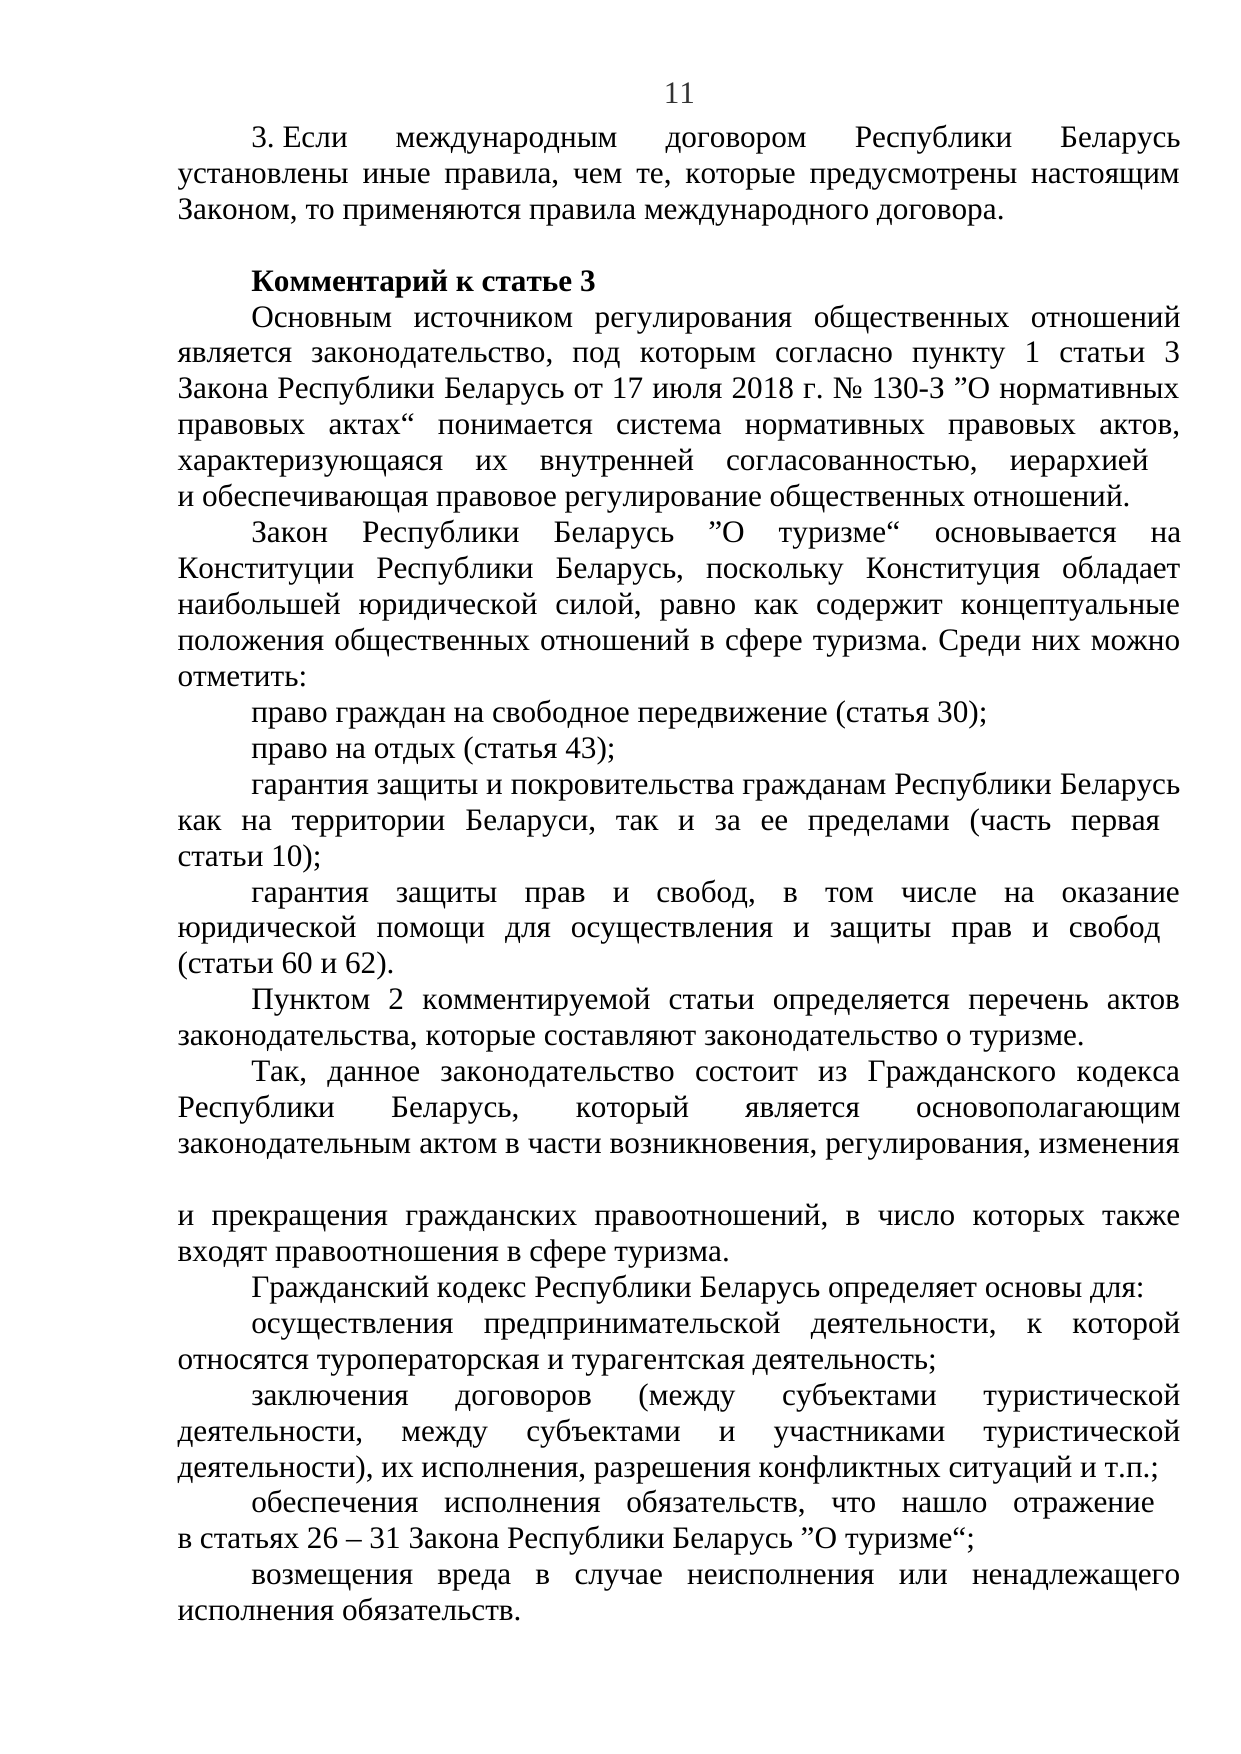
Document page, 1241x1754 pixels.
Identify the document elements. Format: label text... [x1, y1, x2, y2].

text 3. Если международным договором Республики Беларусь установлены иные правила, чем те, которые предусмотрены настоящим Законом, то применяются правила международного договора. [177, 118, 1181, 226]
text возмещения вреда в случае неисполнения или ненадлежащего исполнения обязательств. [177, 1556, 1181, 1627]
text гарантия защиты и покровительства гражданам Республики Беларусь как на территории Беларуси, так и за ее пределами (часть первая статьи 10); [177, 765, 1181, 873]
text обеспечения исполнения обязательств, что нашло отражение в статьях 26 – 31 Закона Республики Беларусь ”О туризме“; [177, 1484, 1181, 1556]
text право на отдых (статья 43); [177, 729, 1181, 765]
text Основным источником регулирования общественных отношений является законодательство, под которым согласно пункту 1 статьи 3 Закона Республики Беларусь от 17 июля 2018 г. № 130-З ”О нормативных правовых актах“ понимается система нормативных правовых актов, характеризующаяся их внутренней согласованностью, иерархией и обеспечивающая правовое регулирование общественных отношений. [177, 298, 1181, 513]
text Так, данное законодательство состоит из Гражданского кодекса Республики Беларусь, который является основополагающим законодательным актом в части возникновения, регулирования, изменения и прекращения гражданских правоотношений, в число которых также входят правоотношения в сфере туризма. [177, 1052, 1181, 1268]
text Пунктом 2 комментируемой статьи определяется перечень актов законодательства, которые составляют законодательство о туризме. [177, 981, 1181, 1052]
text право граждан на свободное передвижение (статья 30); [177, 693, 1181, 729]
text осуществления предпринимательской деятельности, к которой относятся туроператорская и турагентская деятельность; [177, 1304, 1181, 1376]
text гарантия защиты прав и свобод, в том числе на оказание юридической помощи для осуществления и защиты прав и свобод (статьи 60 и 62). [177, 873, 1181, 981]
text заключения договоров (между субъектами туристической деятельности, между субъектами и участниками туристической деятельности), их исполнения, разрешения конфликтных ситуаций и т.п.; [177, 1376, 1181, 1484]
text Комментарий к статье 3 [177, 262, 1181, 298]
text Закон Республики Беларусь ”О туризме“ основывается на Конституции Республики Беларусь, поскольку Конституция обладает наибольшей юридической силой, равно как содержит концептуальные положения общественных отношений в сфере туризма. Среди них можно отметить: [177, 513, 1181, 693]
text Гражданский кодекс Республики Беларусь определяет основы для: [177, 1268, 1181, 1304]
